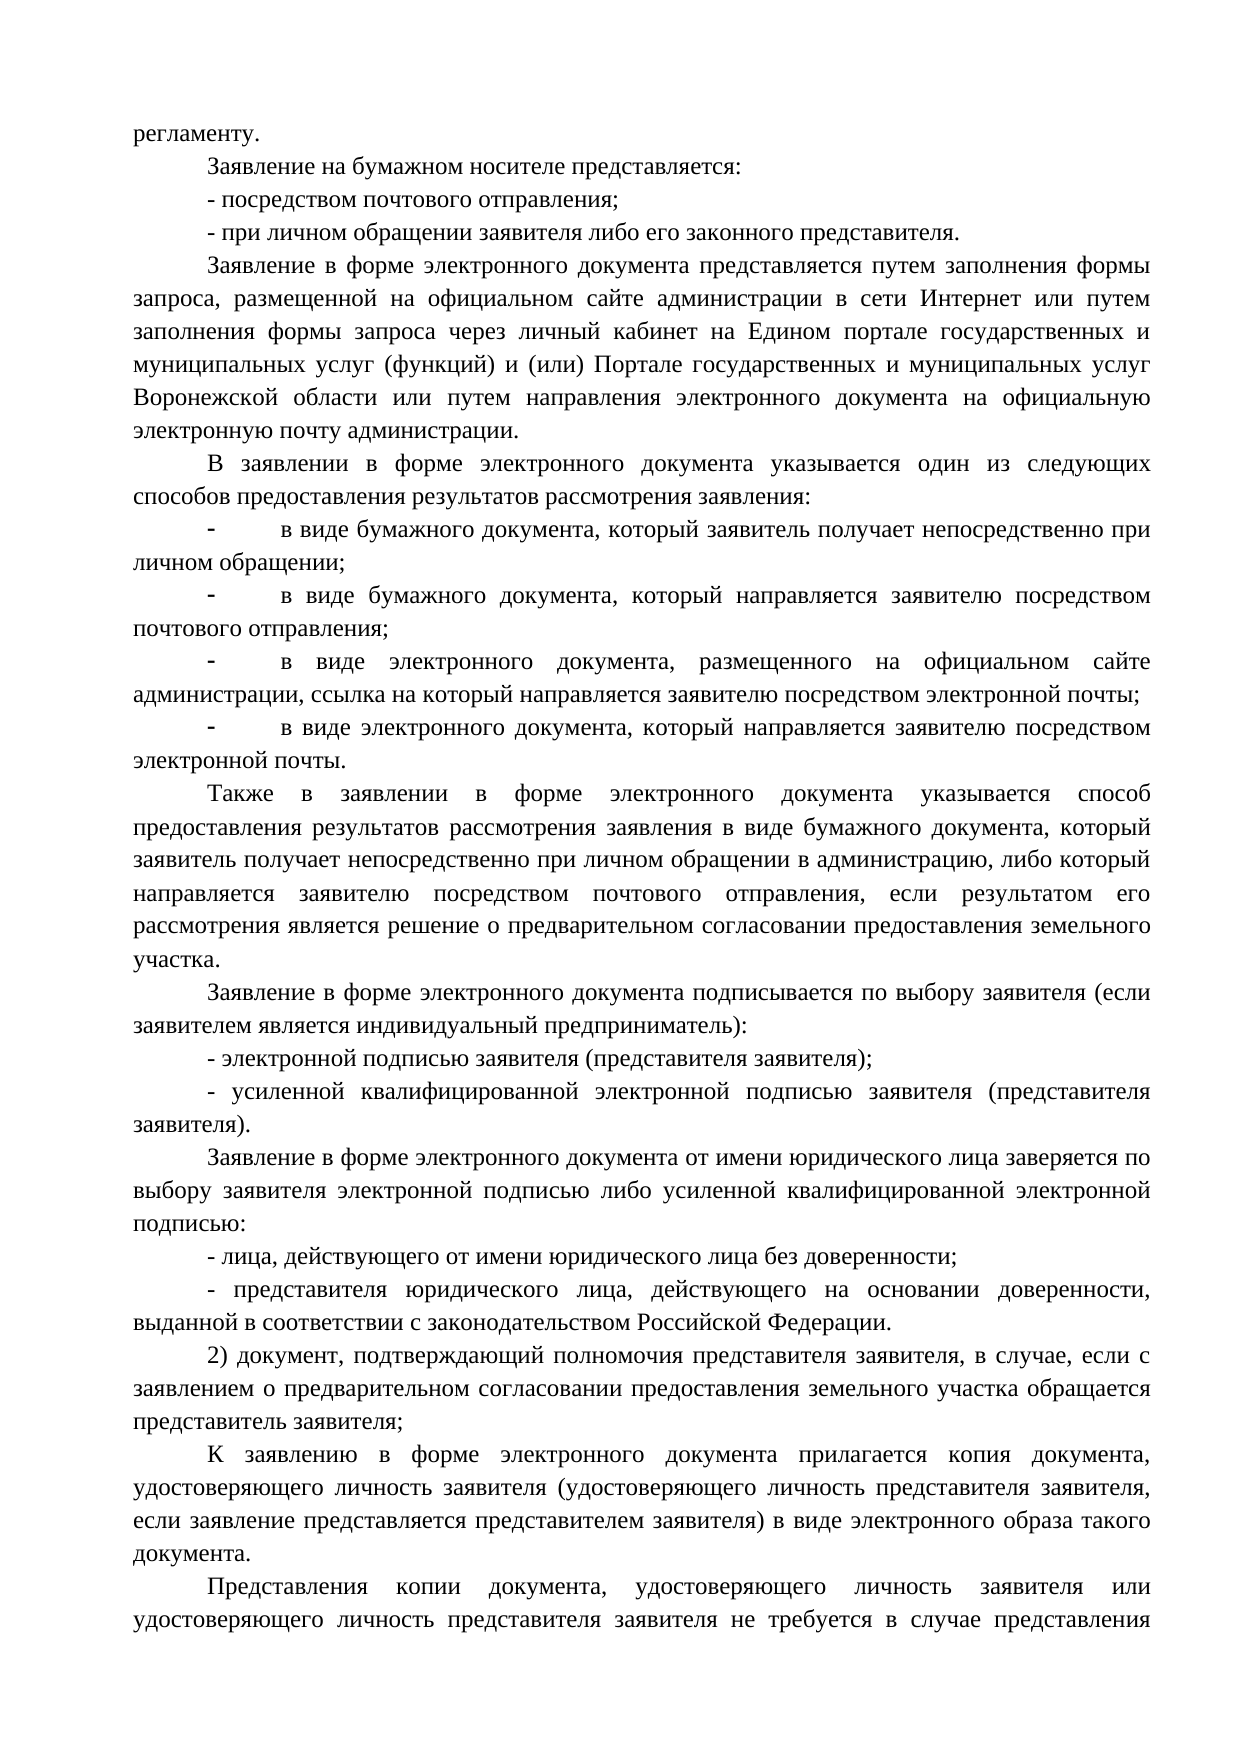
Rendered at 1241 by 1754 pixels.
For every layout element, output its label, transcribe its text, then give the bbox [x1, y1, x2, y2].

list в виде бумажного документа, который заявитель получает непосредственно при личном обращении; [133, 514, 1152, 576]
text - при личном обращении заявителя либо его законного представителя. [133, 217, 1152, 246]
text - посредством почтового отправления; [133, 184, 1152, 213]
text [133, 118, 1152, 147]
text В заявлении в форме электронного документа указывается один из следующих способов предоставления результатов рассмотрения заявления: [133, 448, 1152, 510]
text К заявлению в форме электронного документа прилагается копия документа, удостоверяющего личность заявителя (удостоверяющего личность представителя заявителя, если заявление представляется представителем заявителя) в виде электронного образа такого документа. [133, 1439, 1152, 1567]
list в виде бумажного документа, который направляется заявителю посредством почтового отправления; [133, 580, 1152, 642]
text Заявление на бумажном носителе представляется: [133, 151, 1152, 180]
list в виде электронного документа, размещенного на официальном сайте администрации, ссылка на который направляется заявителю посредством электронной почты; [133, 646, 1152, 708]
text - электронной подписью заявителя (представителя заявителя); [133, 1043, 1152, 1071]
text - лица, действующего от имени юридического лица без доверенности; [133, 1241, 1152, 1269]
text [133, 1571, 1152, 1633]
text Заявление в форме электронного документа подписывается по выбору заявителя (если заявителем является индивидуальный предприниматель): [133, 977, 1152, 1038]
text Заявление в форме электронного документа представляется путем заполнения формы запроса, размещенной на официальном сайте администрации в сети Интернет или путем заполнения формы запроса через личный кабинет на Едином портале государственных и муниципальных услуг (функций) и (или) Портале государственных и муниципальных услуг Воронежской области или путем направления электронного документа на официальную электронную почту администрации. [133, 250, 1152, 444]
text Заявление в форме электронного документа от имени юридического лица заверяется по выбору заявителя электронной подписью либо усиленной квалифицированной электронной подписью: [133, 1142, 1152, 1237]
text Также в заявлении в форме электронного документа указывается способ предоставления результатов рассмотрения заявления в виде бумажного документа, который заявитель получает непосредственно при личном обращении в администрацию, либо который направляется заявителю посредством почтового отправления, если результатом его рассмотрения является решение о предварительном согласовании предоставления земельного участка. [133, 778, 1152, 972]
text - представителя юридического лица, действующего на основании доверенности, выданной в соответствии с законодательством Российской Федерации. [133, 1274, 1152, 1336]
text - усиленной квалифицированной электронной подписью заявителя (представителя заявителя). [133, 1076, 1152, 1137]
text 2) документ, подтверждающий полномочия представителя заявителя, в случае, если с заявлением о предварительном согласовании предоставления земельного участка обращается представитель заявителя; [133, 1340, 1152, 1435]
list в виде электронного документа, который направляется заявителю посредством электронной почты. [133, 712, 1152, 774]
